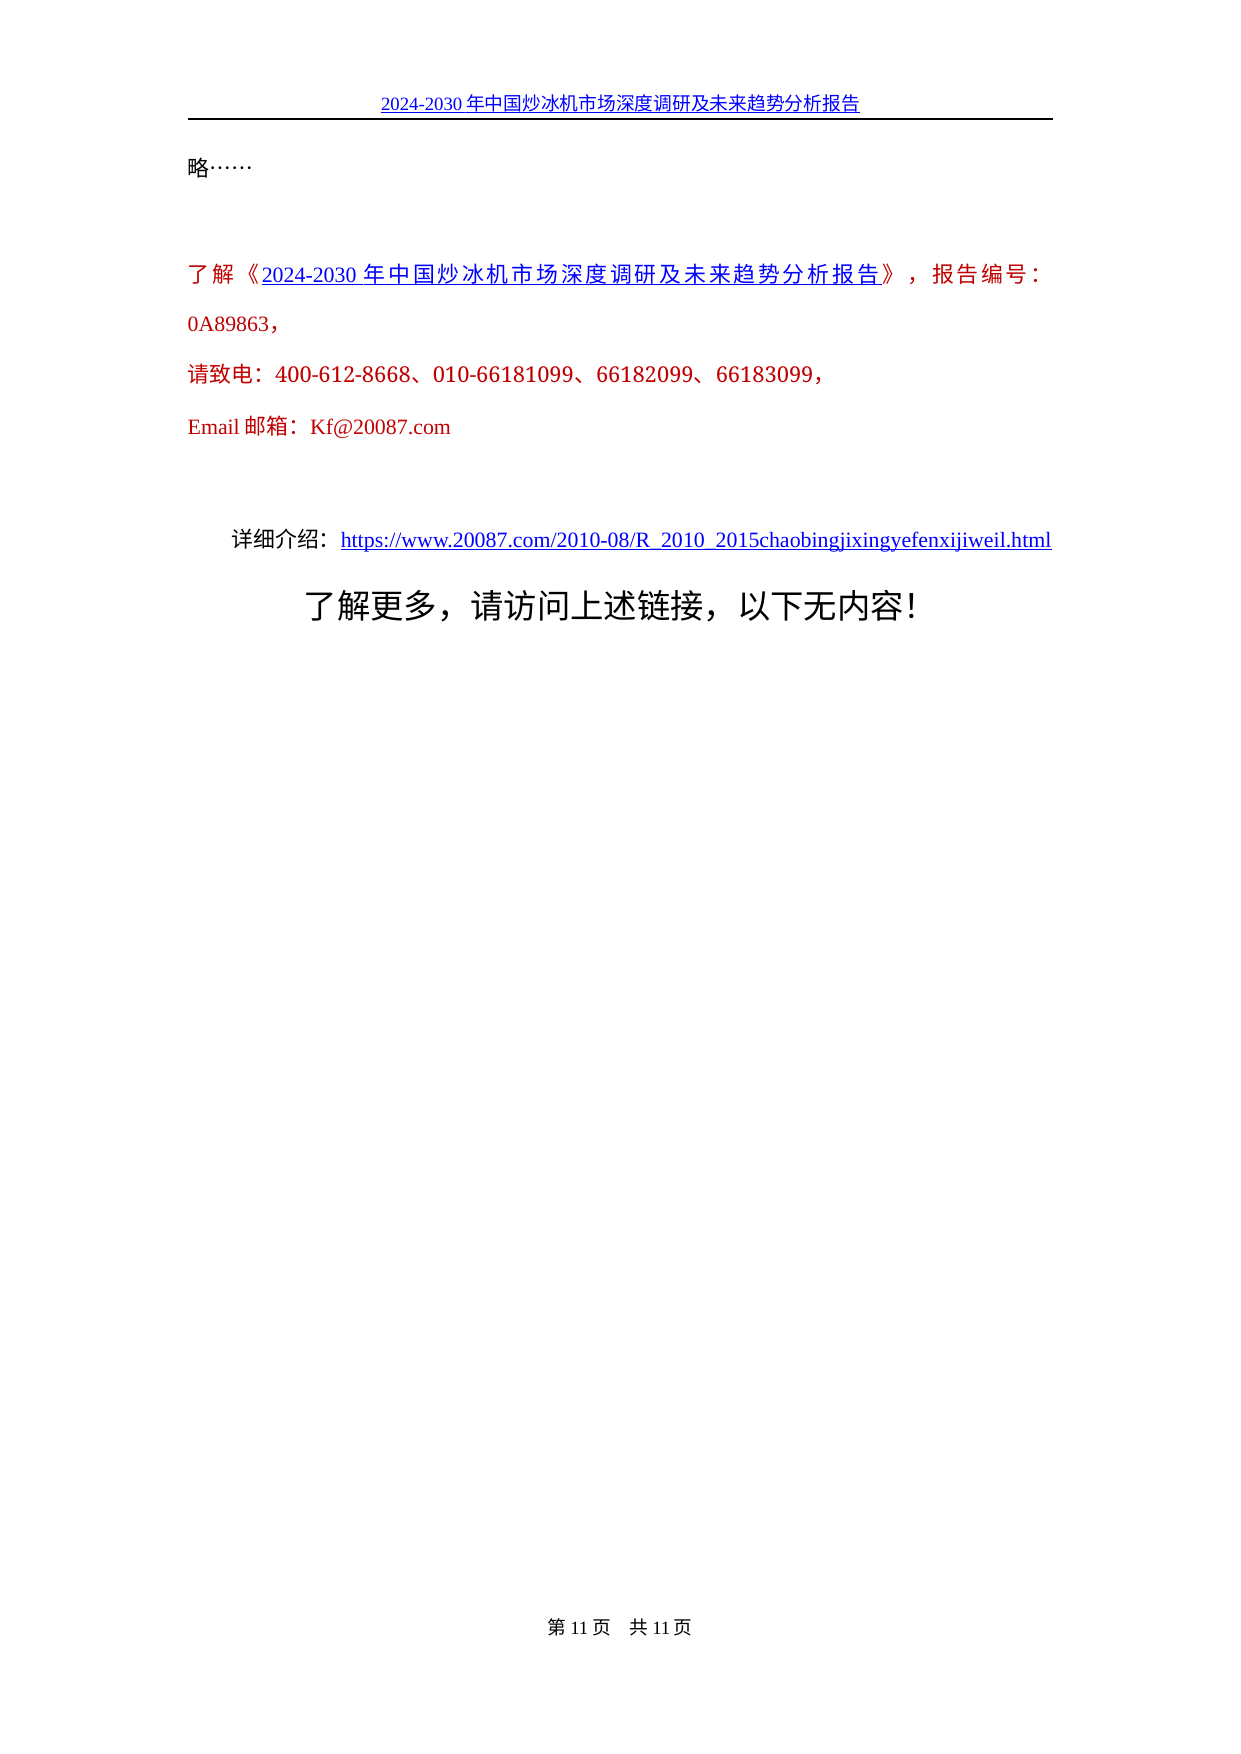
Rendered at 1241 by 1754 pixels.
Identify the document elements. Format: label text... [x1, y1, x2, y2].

title 了解更多，请访问上述链接，以下无内容！ [187, 571, 1053, 636]
text 详细介绍：https://www.20087.com/2010-08/R_2010_2015chaobingjixingyefenxijiweil.html [187, 521, 1053, 554]
text Email邮箱：Kf@20087.com [187, 408, 1053, 441]
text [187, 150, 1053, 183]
text 了解《2024-2030年中国炒冰机市场深度调研及未来趋势分析报告》，报告编号：0A89863， [187, 257, 1053, 338]
text 请致电：400-612-8668、010-66181099、66182099、66183099， [187, 357, 1053, 389]
